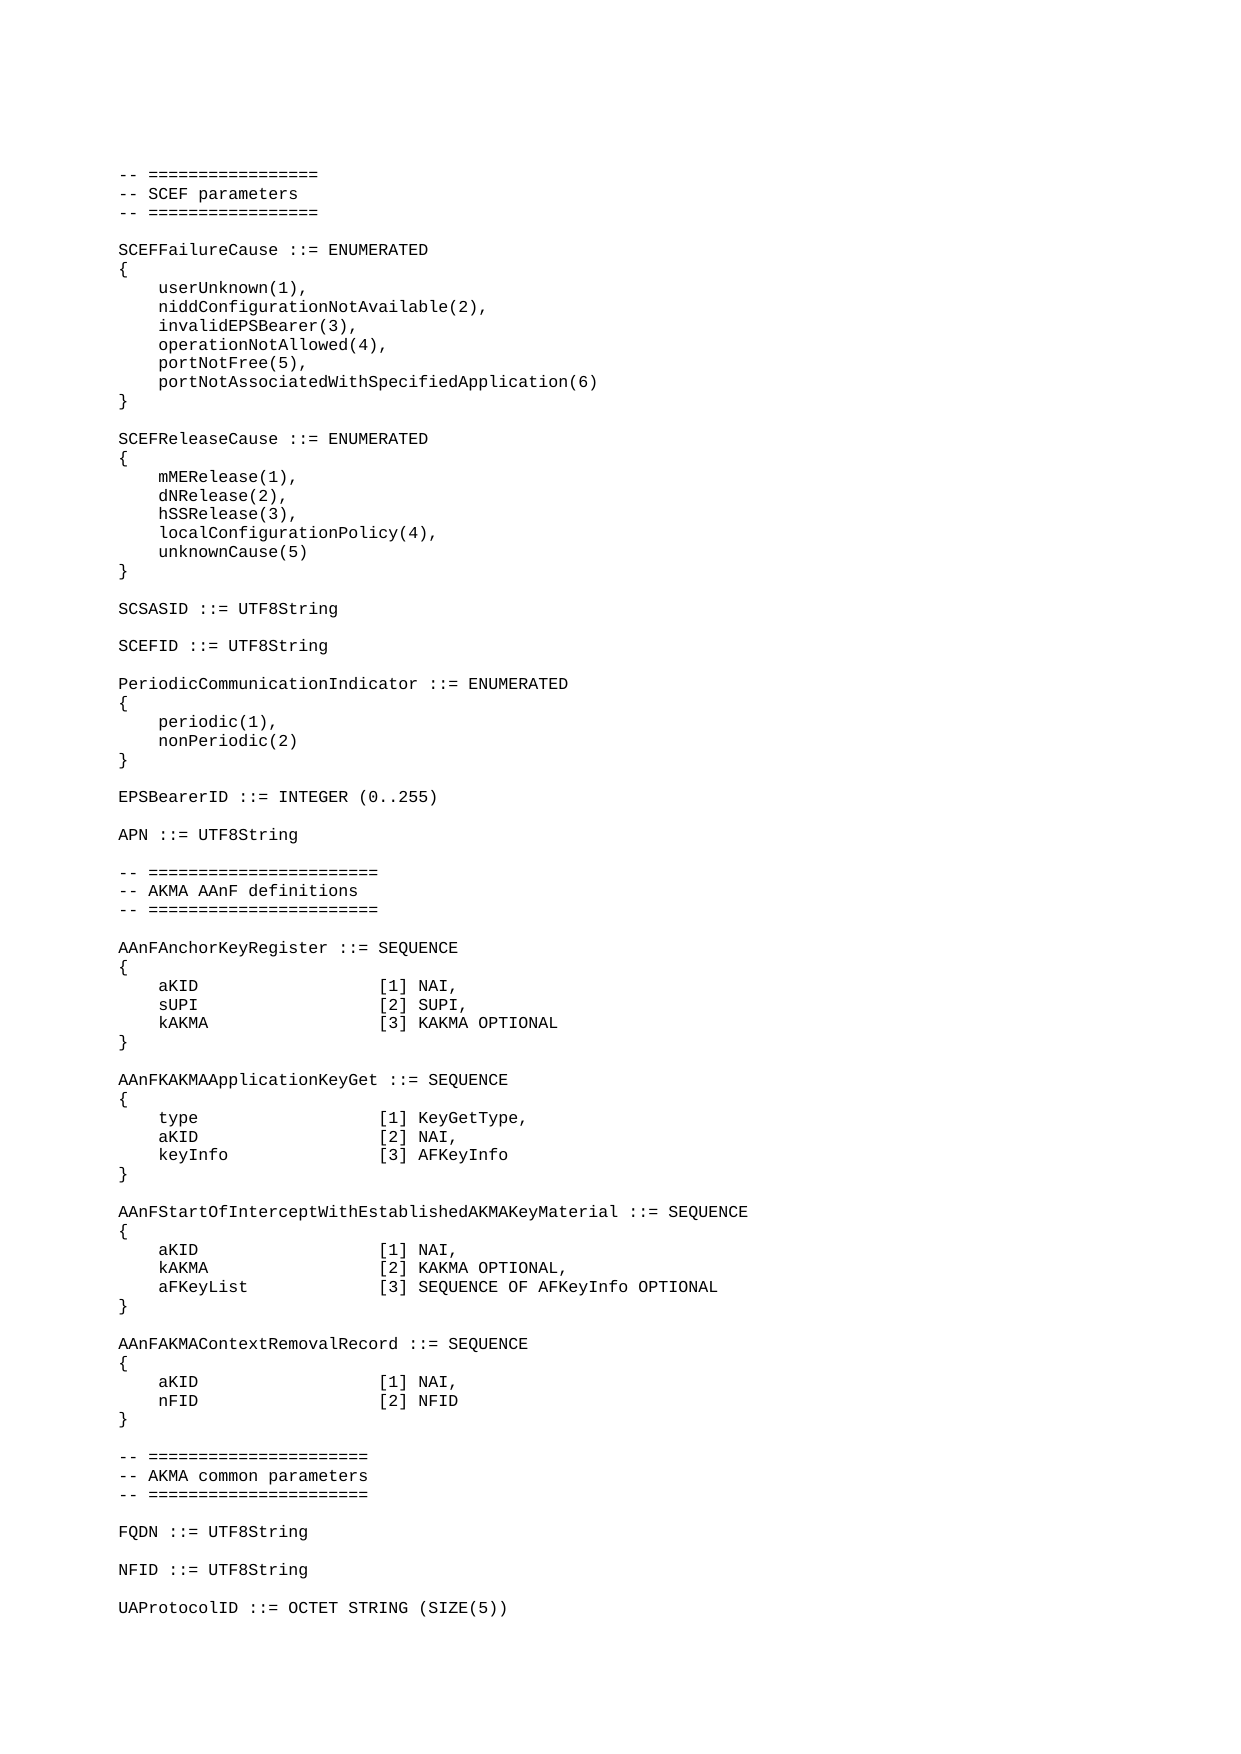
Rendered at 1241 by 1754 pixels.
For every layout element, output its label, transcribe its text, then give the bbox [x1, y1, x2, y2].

text { [118, 449, 1122, 468]
text -- ====================== [118, 1449, 1122, 1467]
text portNotFree(5), [118, 355, 1122, 374]
text localConfigurationPolicy(4), [118, 525, 1122, 544]
text periodic(1), [118, 713, 1122, 732]
text type [1] KeyGetType, [118, 1109, 1122, 1128]
text PeriodicCommunicationIndicator ::= ENUMERATED [118, 676, 1122, 694]
text -- AKMA common parameters [118, 1467, 1122, 1486]
text NFID ::= UTF8String [118, 1562, 1122, 1581]
text -- ======================= [118, 864, 1122, 883]
text sUPI [2] SUPI, [118, 996, 1122, 1015]
text -- ====================== [118, 1486, 1122, 1505]
text SCEFID ::= UTF8String [118, 638, 1122, 657]
text } [118, 1166, 1122, 1185]
text { [118, 1222, 1122, 1241]
text aKID [1] NAI, [118, 1241, 1122, 1260]
text mMERelease(1), [118, 468, 1122, 487]
text invalidEPSBearer(3), [118, 317, 1122, 336]
text -- ================= [118, 167, 1122, 185]
text } [118, 562, 1122, 581]
text -- SCEF parameters [118, 185, 1122, 204]
text niddConfigurationNotAvailable(2), [118, 298, 1122, 317]
text nonPeriodic(2) [118, 732, 1122, 751]
text { [118, 694, 1122, 713]
text operationNotAllowed(4), [118, 336, 1122, 355]
text } [118, 1034, 1122, 1053]
text { [118, 1090, 1122, 1109]
text } [118, 1411, 1122, 1430]
text } [118, 1298, 1122, 1317]
text AAnFStartOfInterceptWithEstablishedAKMAKeyMaterial ::= SEQUENCE [118, 1203, 1122, 1222]
text APN ::= UTF8String [118, 826, 1122, 845]
text aKID [2] NAI, [118, 1128, 1122, 1147]
text userUnknown(1), [118, 280, 1122, 298]
text AAnFAnchorKeyRegister ::= SEQUENCE [118, 939, 1122, 958]
text AAnFAKMAContextRemovalRecord ::= SEQUENCE [118, 1336, 1122, 1354]
text kAKMA [3] KAKMA OPTIONAL [118, 1015, 1122, 1034]
text dNRelease(2), [118, 487, 1122, 506]
text nFID [2] NFID [118, 1392, 1122, 1411]
text portNotAssociatedWithSpecifiedApplication(6) [118, 374, 1122, 393]
text SCSASID ::= UTF8String [118, 600, 1122, 619]
text EPSBearerID ::= INTEGER (0..255) [118, 789, 1122, 808]
text } [118, 751, 1122, 770]
text AAnFKAKMAApplicationKeyGet ::= SEQUENCE [118, 1072, 1122, 1090]
text } [118, 393, 1122, 412]
text -- AKMA AAnF definitions [118, 883, 1122, 902]
text aKID [1] NAI, [118, 1373, 1122, 1392]
text -- ======================= [118, 902, 1122, 921]
text SCEFFailureCause ::= ENUMERATED [118, 242, 1122, 261]
text unknownCause(5) [118, 544, 1122, 562]
text hSSRelease(3), [118, 506, 1122, 525]
text aFKeyList [3] SEQUENCE OF AFKeyInfo OPTIONAL [118, 1279, 1122, 1298]
text kAKMA [2] KAKMA OPTIONAL, [118, 1260, 1122, 1279]
text keyInfo [3] AFKeyInfo [118, 1147, 1122, 1166]
text SCEFReleaseCause ::= ENUMERATED [118, 431, 1122, 449]
text FQDN ::= UTF8String [118, 1524, 1122, 1543]
text UAProtocolID ::= OCTET STRING (SIZE(5)) [118, 1599, 1122, 1618]
text { [118, 1354, 1122, 1373]
text -- ================= [118, 204, 1122, 223]
text { [118, 958, 1122, 977]
text aKID [1] NAI, [118, 977, 1122, 996]
text { [118, 261, 1122, 280]
